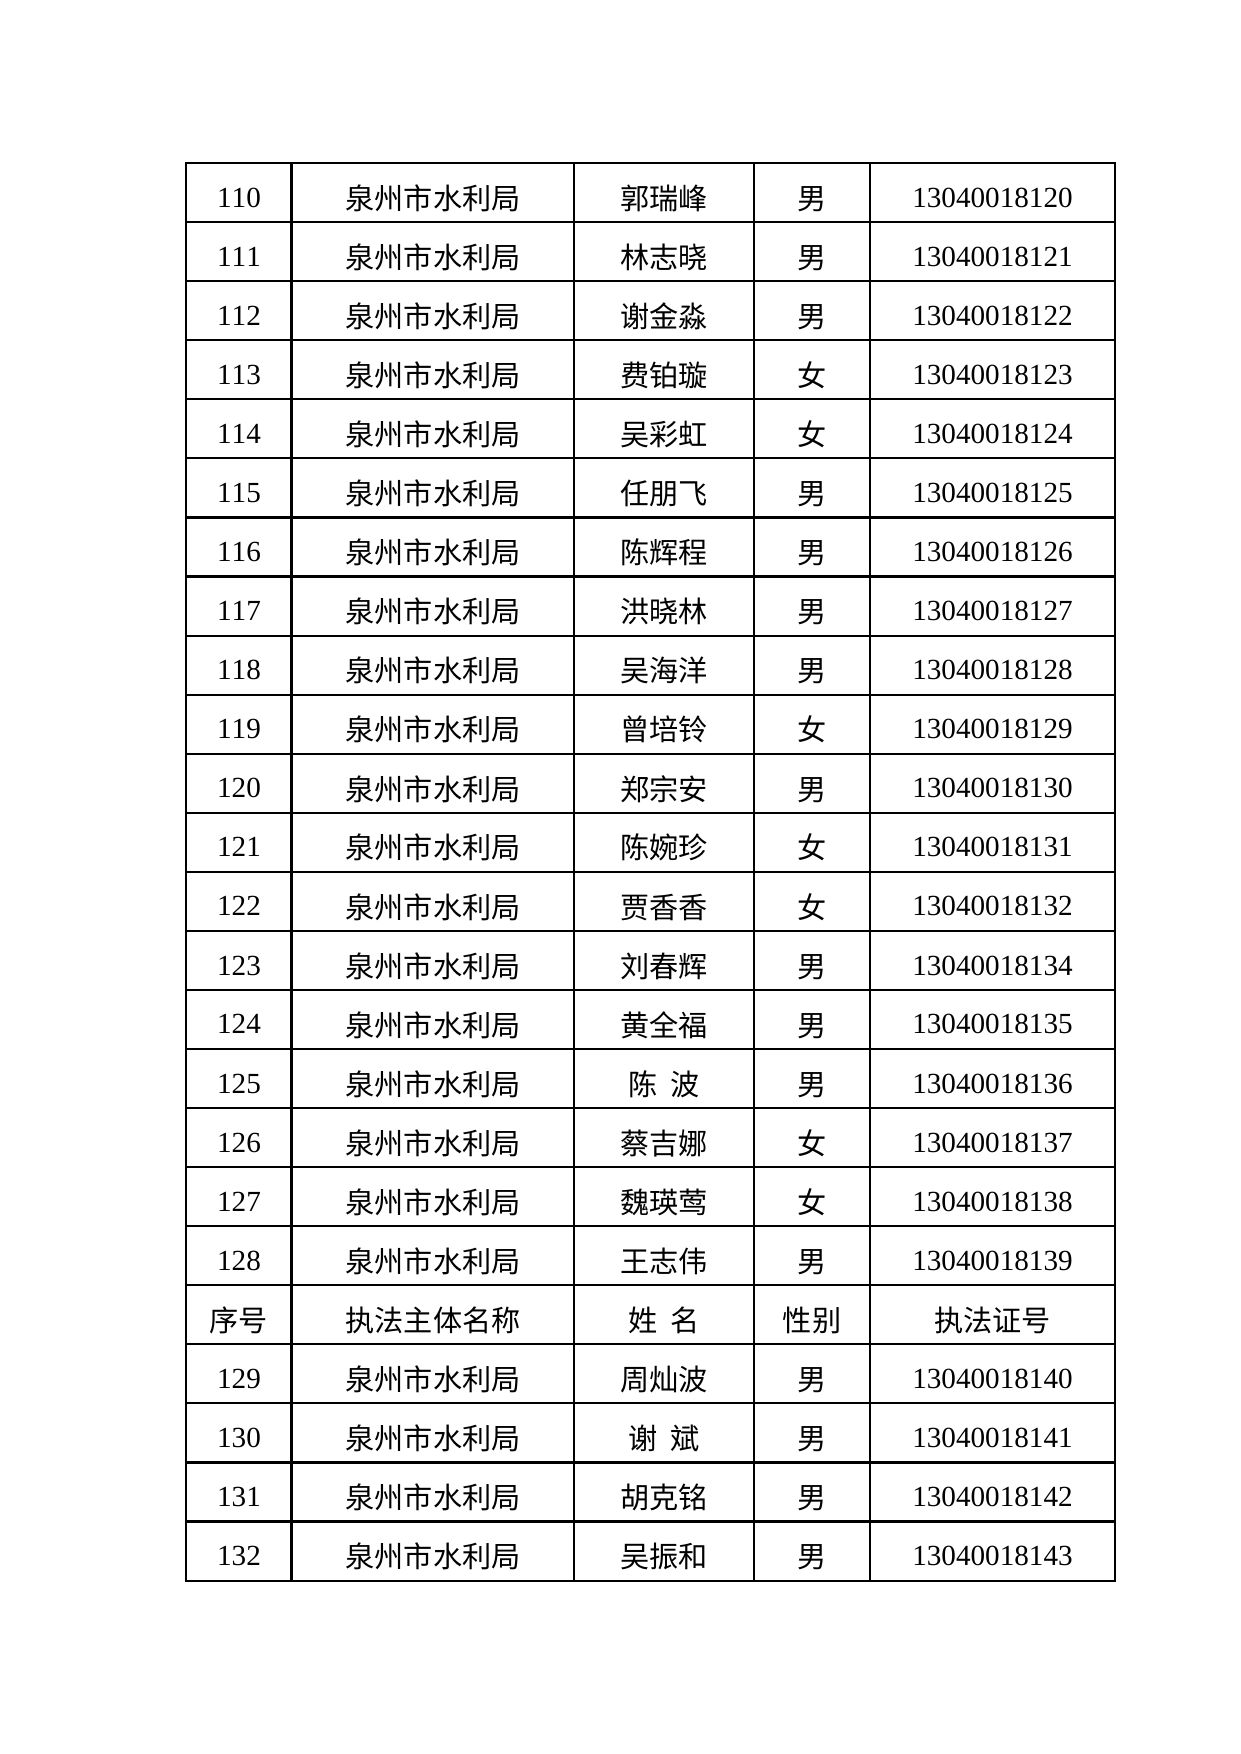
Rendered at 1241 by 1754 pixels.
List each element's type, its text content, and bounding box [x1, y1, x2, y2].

table_cell 泉州市水利局 [293, 1345, 573, 1402]
table_cell 吴海洋 [575, 637, 753, 693]
table_cell 120 [187, 755, 290, 812]
table_cell 刘春辉 [575, 932, 753, 989]
table_cell 132 [187, 1523, 290, 1579]
table_cell 女 [755, 1168, 869, 1225]
table_cell 泉州市水利局 [293, 696, 573, 753]
table_cell 13040018130 [871, 755, 1114, 812]
table_cell 111 [187, 223, 290, 280]
table_cell 122 [187, 873, 290, 930]
table_cell 泉州市水利局 [293, 873, 573, 930]
table_cell 124 [187, 991, 290, 1048]
table_cell 112 [187, 282, 290, 339]
table_cell 泉州市水利局 [293, 755, 573, 812]
table_cell 13040018136 [871, 1050, 1114, 1107]
table_cell 泉州市水利局 [293, 1109, 573, 1166]
table_cell 女 [755, 341, 869, 398]
table_cell 118 [187, 637, 290, 693]
table_cell 男 [755, 637, 869, 693]
table_cell 泉州市水利局 [293, 164, 573, 221]
table_cell 13040018134 [871, 932, 1114, 989]
table_cell 泉州市水利局 [293, 282, 573, 339]
table_cell 115 [187, 459, 290, 516]
table_cell 吴振和 [575, 1523, 753, 1579]
table_cell 男 [755, 755, 869, 812]
table_cell 119 [187, 696, 290, 753]
table_cell 13040018131 [871, 814, 1114, 871]
table_cell 洪晓林 [575, 578, 753, 634]
table_cell 13040018129 [871, 696, 1114, 753]
table_cell 陈 波 [575, 1050, 753, 1107]
table_cell 127 [187, 1168, 290, 1225]
table_cell 女 [755, 1109, 869, 1166]
table_cell 魏瑛莺 [575, 1168, 753, 1225]
table_cell 谢金淼 [575, 282, 753, 339]
table_cell 13040018124 [871, 400, 1114, 457]
table_cell 姓 名 [575, 1286, 753, 1343]
table_cell 男 [755, 519, 869, 575]
table_cell 13040018132 [871, 873, 1114, 930]
table_cell 男 [755, 1050, 869, 1107]
table_cell 序号 [187, 1286, 290, 1343]
table_cell 费铂璇 [575, 341, 753, 398]
table_cell 贾香香 [575, 873, 753, 930]
table_cell 13040018127 [871, 578, 1114, 634]
table_cell 13040018123 [871, 341, 1114, 398]
table_cell 泉州市水利局 [293, 341, 573, 398]
table_cell 男 [755, 932, 869, 989]
table_cell 男 [755, 1345, 869, 1402]
table_cell 13040018121 [871, 223, 1114, 280]
table_cell 男 [755, 282, 869, 339]
table_cell 男 [755, 991, 869, 1048]
table_cell 曾培铃 [575, 696, 753, 753]
table_cell 陈婉珍 [575, 814, 753, 871]
table_cell 13040018128 [871, 637, 1114, 693]
table_cell 13040018139 [871, 1227, 1114, 1284]
table_cell 男 [755, 459, 869, 516]
table_cell 13040018141 [871, 1404, 1114, 1461]
table_cell 执法主体名称 [293, 1286, 573, 1343]
table_cell 泉州市水利局 [293, 637, 573, 693]
table_cell 13040018120 [871, 164, 1114, 221]
table_cell 130 [187, 1404, 290, 1461]
table_cell 性别 [755, 1286, 869, 1343]
table_cell 胡克铭 [575, 1464, 753, 1520]
table_cell 泉州市水利局 [293, 1404, 573, 1461]
table_cell 131 [187, 1464, 290, 1520]
table_cell 黄全福 [575, 991, 753, 1048]
table_cell 男 [755, 1523, 869, 1579]
table_cell 13040018137 [871, 1109, 1114, 1166]
table_cell 13040018143 [871, 1523, 1114, 1579]
table_cell 女 [755, 696, 869, 753]
table_cell 泉州市水利局 [293, 814, 573, 871]
table_cell 128 [187, 1227, 290, 1284]
table_cell 泉州市水利局 [293, 1168, 573, 1225]
table_cell 116 [187, 519, 290, 575]
table_cell 泉州市水利局 [293, 578, 573, 634]
table_cell 吴彩虹 [575, 400, 753, 457]
table_cell 蔡吉娜 [575, 1109, 753, 1166]
table_cell 男 [755, 1404, 869, 1461]
table_cell 郑宗安 [575, 755, 753, 812]
table_cell 121 [187, 814, 290, 871]
table_cell 123 [187, 932, 290, 989]
table_cell 陈辉程 [575, 519, 753, 575]
table_cell 执法证号 [871, 1286, 1114, 1343]
table_cell 泉州市水利局 [293, 223, 573, 280]
table_cell 男 [755, 164, 869, 221]
table_cell 126 [187, 1109, 290, 1166]
table_cell 13040018135 [871, 991, 1114, 1048]
table_cell 泉州市水利局 [293, 1464, 573, 1520]
table_cell 13040018142 [871, 1464, 1114, 1520]
table_cell 114 [187, 400, 290, 457]
table_cell 郭瑞峰 [575, 164, 753, 221]
table_cell 女 [755, 873, 869, 930]
table_cell 13040018138 [871, 1168, 1114, 1225]
table_cell 13040018122 [871, 282, 1114, 339]
table_cell 泉州市水利局 [293, 1523, 573, 1579]
table_cell 117 [187, 578, 290, 634]
table_cell 男 [755, 223, 869, 280]
table_cell 女 [755, 400, 869, 457]
table_cell 129 [187, 1345, 290, 1402]
table_cell 王志伟 [575, 1227, 753, 1284]
table_cell 周灿波 [575, 1345, 753, 1402]
table_cell 泉州市水利局 [293, 459, 573, 516]
table_cell 谢 斌 [575, 1404, 753, 1461]
table_cell 110 [187, 164, 290, 221]
table_cell 泉州市水利局 [293, 932, 573, 989]
table_cell 女 [755, 814, 869, 871]
table_cell 13040018126 [871, 519, 1114, 575]
table_cell 113 [187, 341, 290, 398]
table_cell 男 [755, 578, 869, 634]
table_cell 男 [755, 1464, 869, 1520]
table_cell 泉州市水利局 [293, 991, 573, 1048]
table_cell 泉州市水利局 [293, 1050, 573, 1107]
table_cell 林志晓 [575, 223, 753, 280]
table_cell 泉州市水利局 [293, 519, 573, 575]
table_cell 泉州市水利局 [293, 400, 573, 457]
table_cell 13040018140 [871, 1345, 1114, 1402]
table_cell 125 [187, 1050, 290, 1107]
table_cell 13040018125 [871, 459, 1114, 516]
table_cell 泉州市水利局 [293, 1227, 573, 1284]
table_cell 任朋飞 [575, 459, 753, 516]
table_cell 男 [755, 1227, 869, 1284]
